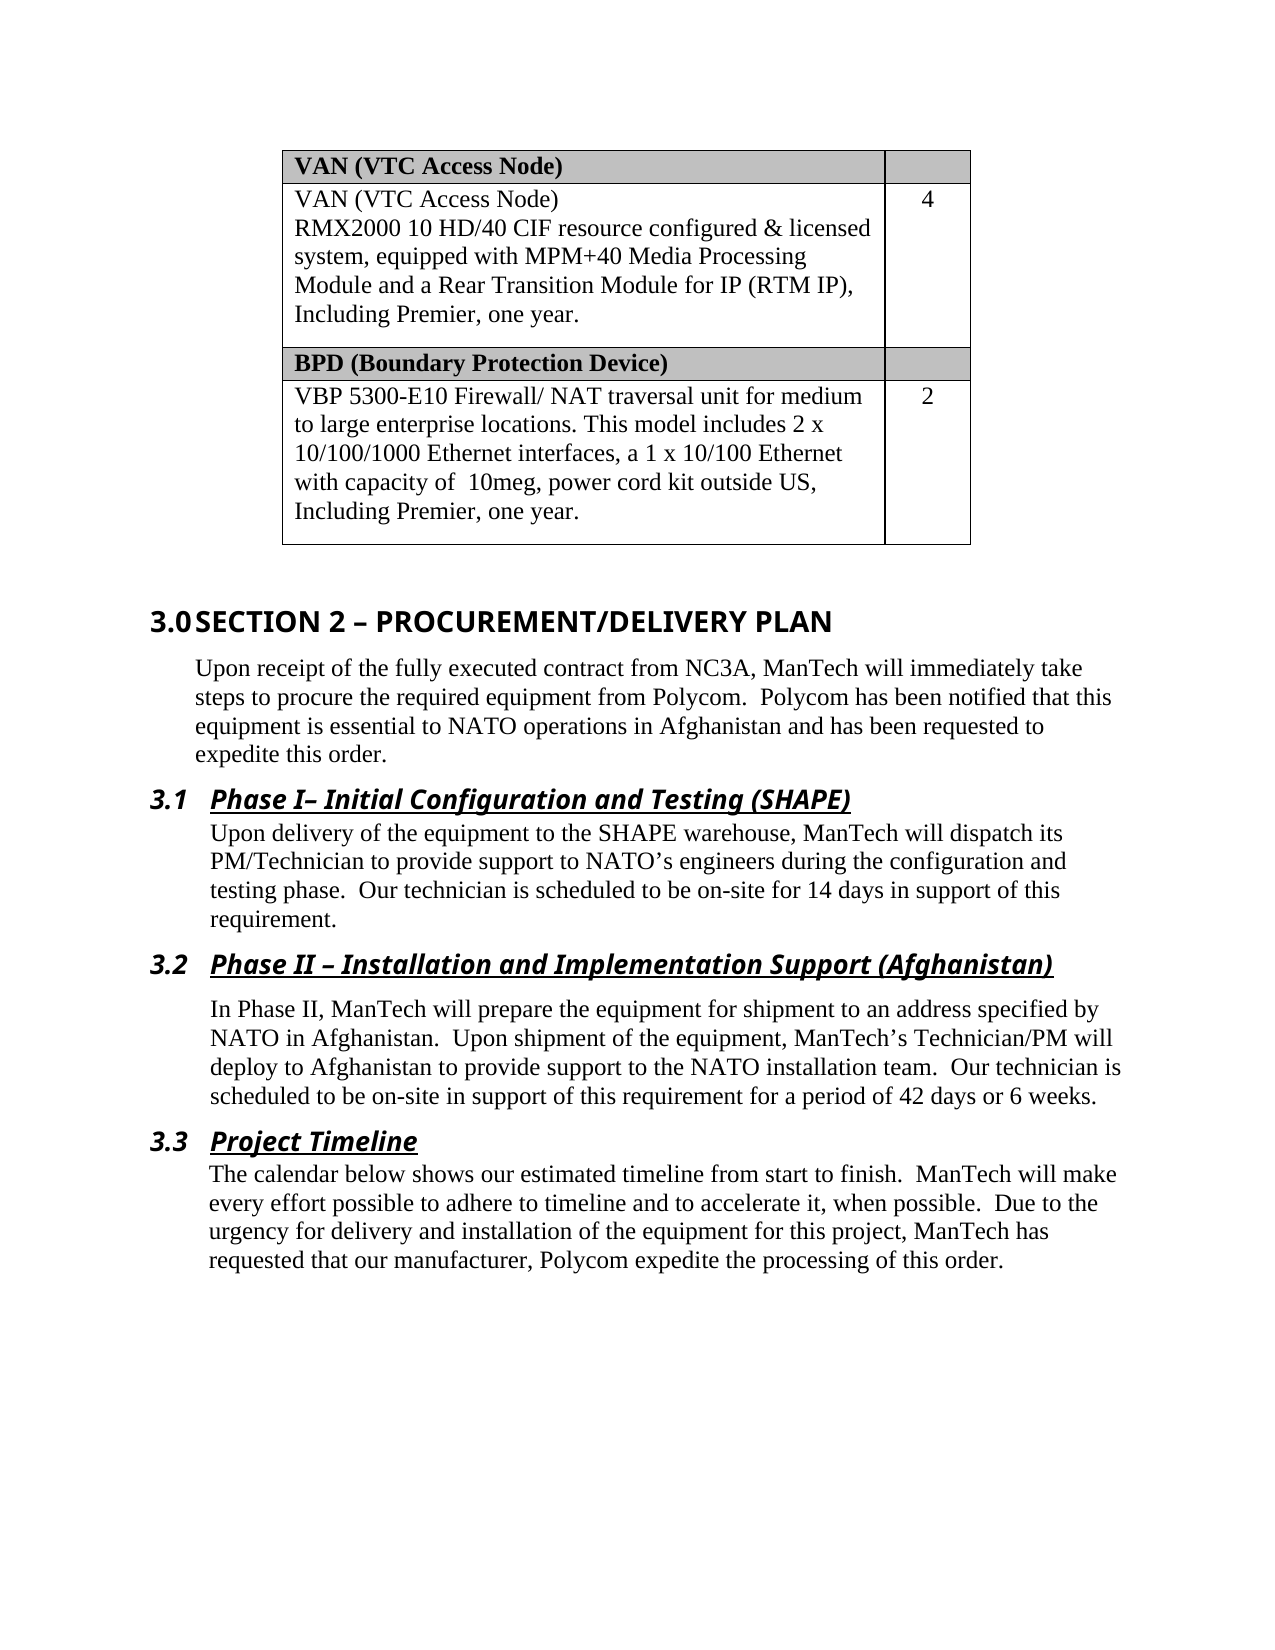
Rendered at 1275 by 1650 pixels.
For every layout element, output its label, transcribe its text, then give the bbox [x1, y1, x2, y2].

text In Phase II, ManTech will prepare the equipment for shipment to an address specified by NATO in Afghanistan. Upon shipment of the equipment, ManTech’s Technician/PM will deploy to Afghanistan to provide support to the NATO installation team. Our technician is scheduled to be on-site in support of this requirement for a period of 42 days or 6 weeks. [210, 994, 1125, 1109]
table_cell [886, 151, 970, 183]
table_cell 2 [886, 381, 970, 544]
text Upon receipt of the fully executed contract from NC3A, ManTech will immediately take steps to procure the required equipment from Polycom. Polycom has been notified that this equipment is essential to NATO operations in Afghanistan and has been requested to expedite this order. [195, 653, 1125, 768]
list Upon delivery of the equipment to the SHAPE warehouse, ManTech will dispatch its PM/Technician to provide support to NATO’s engineers during the configuration and testing phase. Our technician is scheduled to be on-site for 14 days in support of this requirement. [210, 818, 1125, 933]
subtitle Project Timeline [150, 1122, 1125, 1159]
list The calendar below shows our estimated timeline from start to finish. ManTech will make every effort possible to adhere to timeline and to accelerate it, when possible. Due to the urgency for delivery and installation of the equipment for this project, ManTech has requested that our manufacturer, Polycom expedite the processing of this order. [208, 1159, 1125, 1274]
table_cell VAN (VTC Access Node) [283, 151, 884, 183]
table_cell VAN (VTC Access Node) RMX2000 10 HD/40 CIF resource configured & licensed system, equipped with MPM+40 Media Processing Module and a Rear Transition Module for IP (RTM IP), Including Premier, one year. [283, 184, 884, 347]
table_cell 4 [886, 184, 970, 347]
table_cell BPD (Boundary Protection Device) [283, 348, 884, 380]
table_cell VBP 5300-E10 Firewall/ NAT traversal unit for medium to large enterprise locations. This model includes 2 x 10/100/1000 Ethernet interfaces, a 1 x 10/100 Ethernet with capacity of 10meg, power cord kit outside US, Including Premier, one year. [283, 381, 884, 544]
subtitle section 2 – Procurement/DELIVERY plan [150, 601, 1125, 641]
subtitle Phase I– Initial Configuration and Testing (SHAPE) [150, 781, 1125, 818]
table_cell [886, 348, 970, 380]
subtitle Phase II – Installation and Implementation Support (Afghanistan) [150, 945, 1125, 982]
